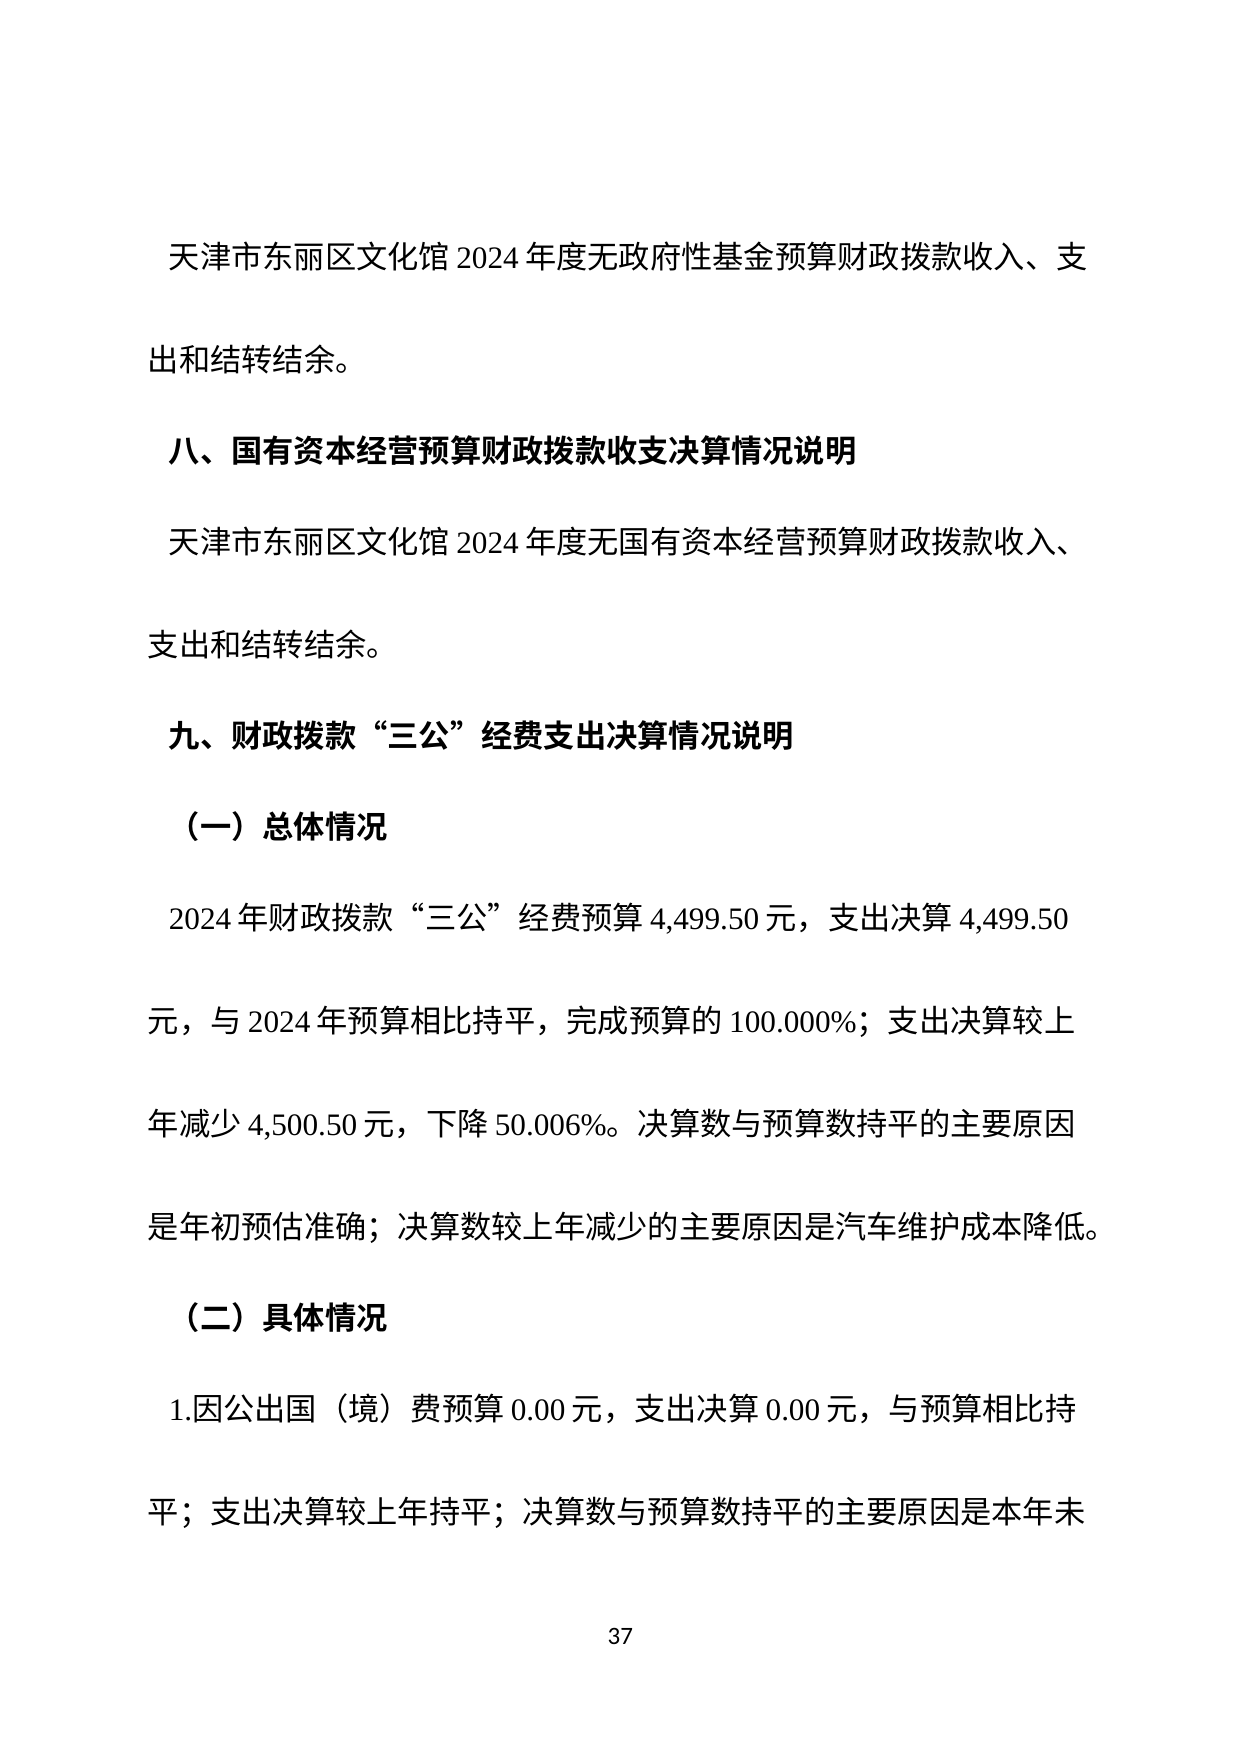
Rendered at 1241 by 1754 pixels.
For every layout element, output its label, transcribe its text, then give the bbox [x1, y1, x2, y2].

text （一）总体情况 [148, 791, 1093, 859]
text 八、国有资本经营预算财政拨款收支决算情况说明 [148, 414, 1093, 483]
text 天津市东丽区文化馆2024年度无政府性基金预算财政拨款收入、支出和结转结余。 [148, 221, 1093, 392]
text （二）具体情况 [148, 1281, 1093, 1350]
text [148, 1373, 1093, 1544]
text 九、财政拨款“三公”经费支出决算情况说明 [148, 699, 1093, 768]
text 天津市东丽区文化馆2024年度无国有资本经营预算财政拨款收入、支出和结转结余。 [148, 506, 1093, 677]
text 2024年财政拨款“三公”经费预算4,499.50元，支出决算4,499.50元，与2024年预算相比持平，完成预算的100.000%；支出决算较上年减少4,500.50元，下降50.006%。决算数与预算数持平的主要原因是年初预估准确；决算数较上年减少的主要原因是汽车维护成本降低。 [148, 882, 1093, 1259]
